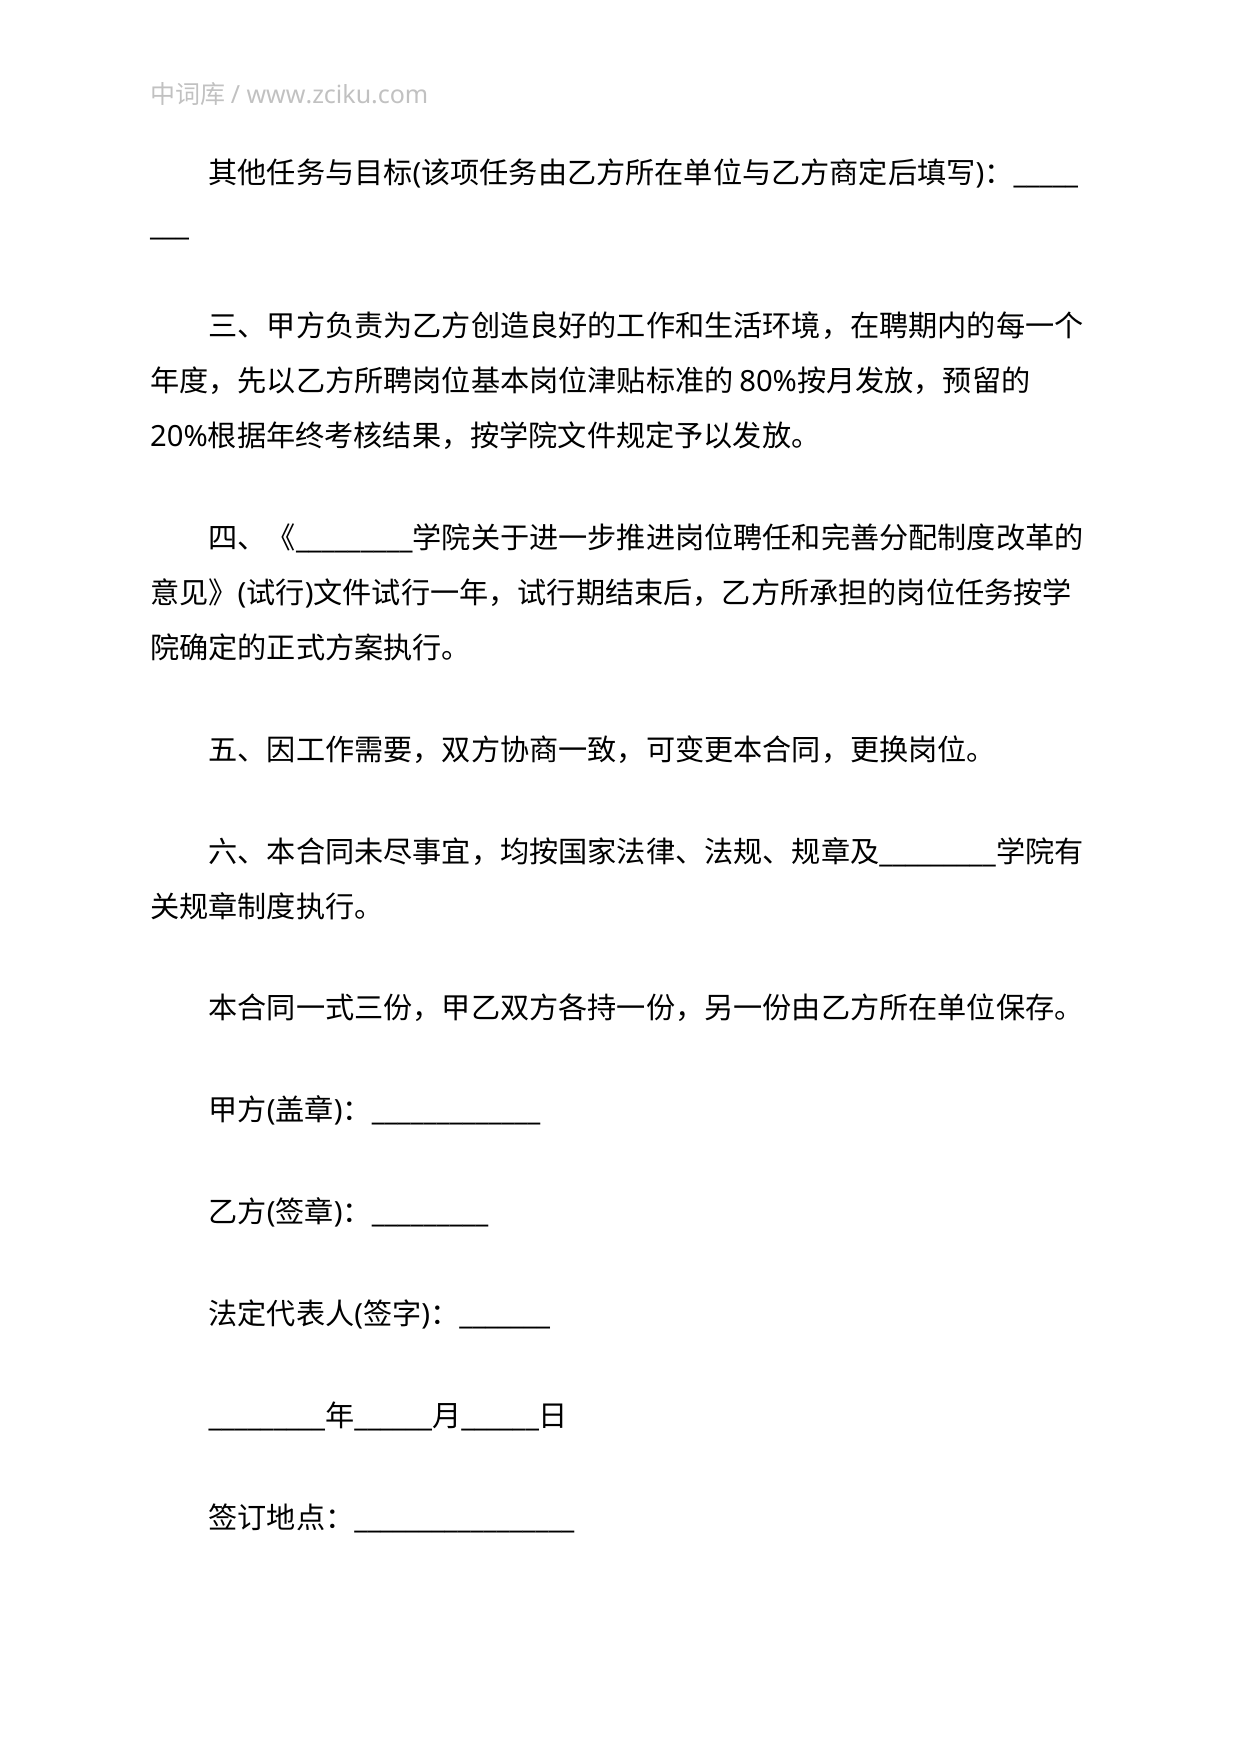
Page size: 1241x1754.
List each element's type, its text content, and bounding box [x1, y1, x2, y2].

text 乙方(签章)：_________ [150, 1189, 1090, 1231]
text 本合同一式三份，甲乙双方各持一份，另一份由乙方所在单位保存。 [150, 985, 1090, 1027]
text 甲方(盖章)：_____________ [150, 1087, 1090, 1129]
text 其他任务与目标(该项任务由乙方所在单位与乙方商定后填写)：________ [150, 150, 1090, 244]
text 三、甲方负责为乙方创造良好的工作和生活环境，在聘期内的每一个年度，先以乙方所聘岗位基本岗位津贴标准的80%按月发放，预留的20%根据年终考核结果，按学院文件规定予以发放。 [150, 303, 1090, 455]
text 法定代表人(签字)：_______ [150, 1291, 1090, 1333]
text 四、《_________学院关于进一步推进岗位聘任和完善分配制度改革的意见》(试行)文件试行一年，试行期结束后，乙方所承担的岗位任务按学院确定的正式方案执行。 [150, 514, 1090, 667]
text 六、本合同未尽事宜，均按国家法律、法规、规章及_________学院有关规章制度执行。 [150, 828, 1090, 925]
text 签订地点：_________________ [150, 1494, 1090, 1537]
text _________年______月______日 [150, 1393, 1090, 1435]
text 五、因工作需要，双方协商一致，可变更本合同，更换岗位。 [150, 726, 1090, 769]
